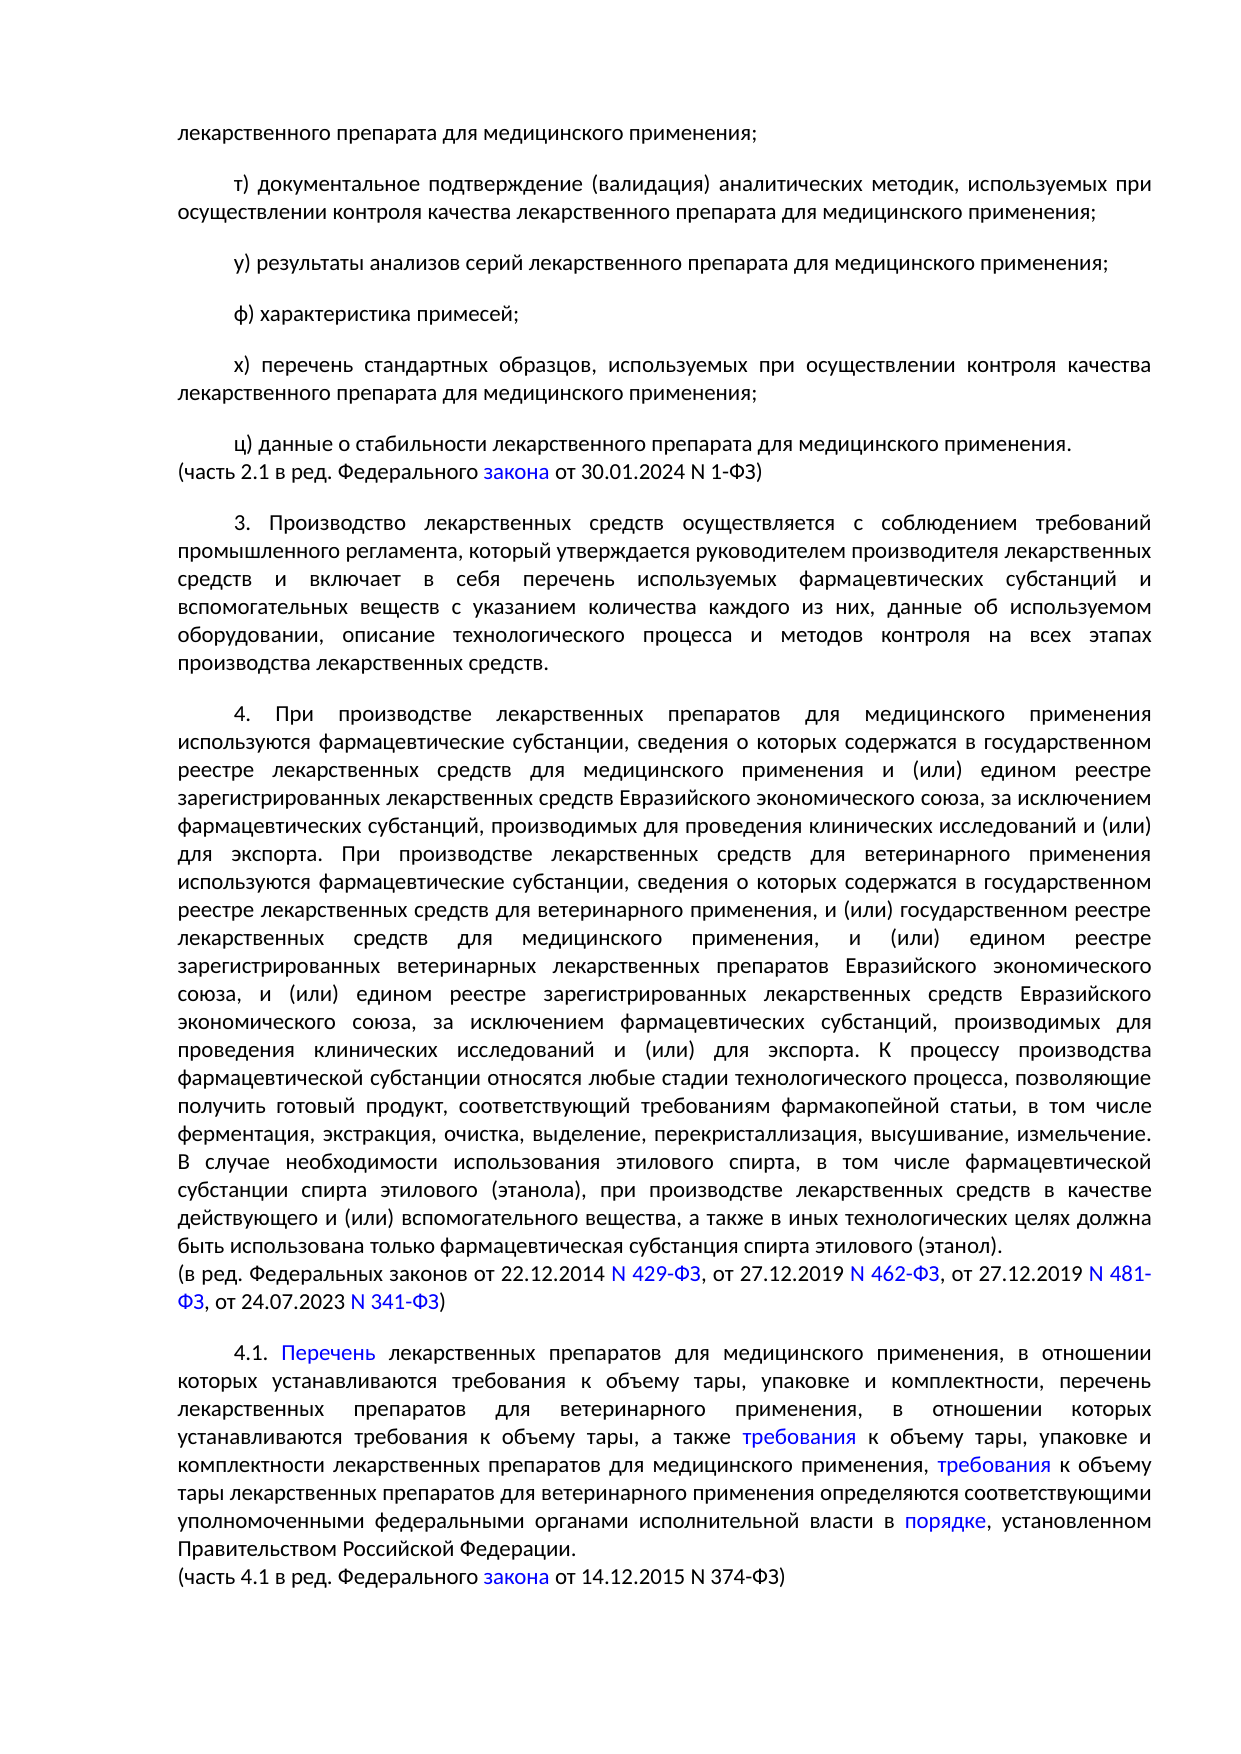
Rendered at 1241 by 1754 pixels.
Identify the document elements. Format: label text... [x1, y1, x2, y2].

text (часть 4.1 в ред. Федерального закона от 14.12.2015 N 374-ФЗ) [177, 1562, 1152, 1590]
text ф) характеристика примесей; [177, 299, 1152, 327]
text т) документальное подтверждение (валидация) аналитических методик, используемых при осуществлении контроля качества лекарственного препарата для медицинского применения; [177, 169, 1152, 225]
text 4. При производстве лекарственных препаратов для медицинского применения используются фармацевтические субстанции, сведения о которых содержатся в государственном реестре лекарственных средств для медицинского применения и (или) едином реестре зарегистрированных лекарственных средств Евразийского экономического союза, за исключением фармацевтических субстанций, производимых для проведения клинических исследований и (или) для экспорта. При производстве лекарственных средств для ветеринарного применения используются фармацевтические субстанции, сведения о которых содержатся в государственном реестре лекарственных средств для ветеринарного применения, и (или) государственном реестре лекарственных средств для медицинского применения, и (или) едином реестре зарегистрированных ветеринарных лекарственных препаратов Евразийского экономического союза, и (или) едином реестре зарегистрированных лекарственных средств Евразийского экономического союза, за исключением фармацевтических субстанций, производимых для проведения клинических исследований и (или) для экспорта. К процессу производства фармацевтической субстанции относятся любые стадии технологического процесса, позволяющие получить готовый продукт, соответствующий требованиям фармакопейной статьи, в том числе ферментация, экстракция, очистка, выделение, перекристаллизация, высушивание, измельчение. В случае необходимости использования этилового спирта, в том числе фармацевтической субстанции спирта этилового (этанола), при производстве лекарственных средств в качестве действующего и (или) вспомогательного вещества, а также в иных технологических целях должна быть использована только фармацевтическая субстанция спирта этилового (этанол). [177, 699, 1152, 1259]
text (часть 2.1 в ред. Федерального закона от 30.01.2024 N 1-ФЗ) [177, 457, 1152, 485]
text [177, 118, 1152, 146]
text (в ред. Федеральных законов от 22.12.2014 N 429-ФЗ, от 27.12.2019 N 462-ФЗ, от 27.12.2019 N 481-ФЗ, от 24.07.2023 N 341-ФЗ) [177, 1259, 1152, 1315]
text 3. Производство лекарственных средств осуществляется с соблюдением требований промышленного регламента, который утверждается руководителем производителя лекарственных средств и включает в себя перечень используемых фармацевтических субстанций и вспомогательных веществ с указанием количества каждого из них, данные об используемом оборудовании, описание технологического процесса и методов контроля на всех этапах производства лекарственных средств. [177, 508, 1152, 676]
text х) перечень стандартных образцов, используемых при осуществлении контроля качества лекарственного препарата для медицинского применения; [177, 350, 1152, 406]
text 4.1. Перечень лекарственных препаратов для медицинского применения, в отношении которых устанавливаются требования к объему тары, упаковке и комплектности, перечень лекарственных препаратов для ветеринарного применения, в отношении которых устанавливаются требования к объему тары, а также требования к объему тары, упаковке и комплектности лекарственных препаратов для медицинского применения, требования к объему тары лекарственных препаратов для ветеринарного применения определяются соответствующими уполномоченными федеральными органами исполнительной власти в порядке, установленном Правительством Российской Федерации. [177, 1338, 1152, 1562]
text у) результаты анализов серий лекарственного препарата для медицинского применения; [177, 248, 1152, 276]
text ц) данные о стабильности лекарственного препарата для медицинского применения. [177, 429, 1152, 457]
